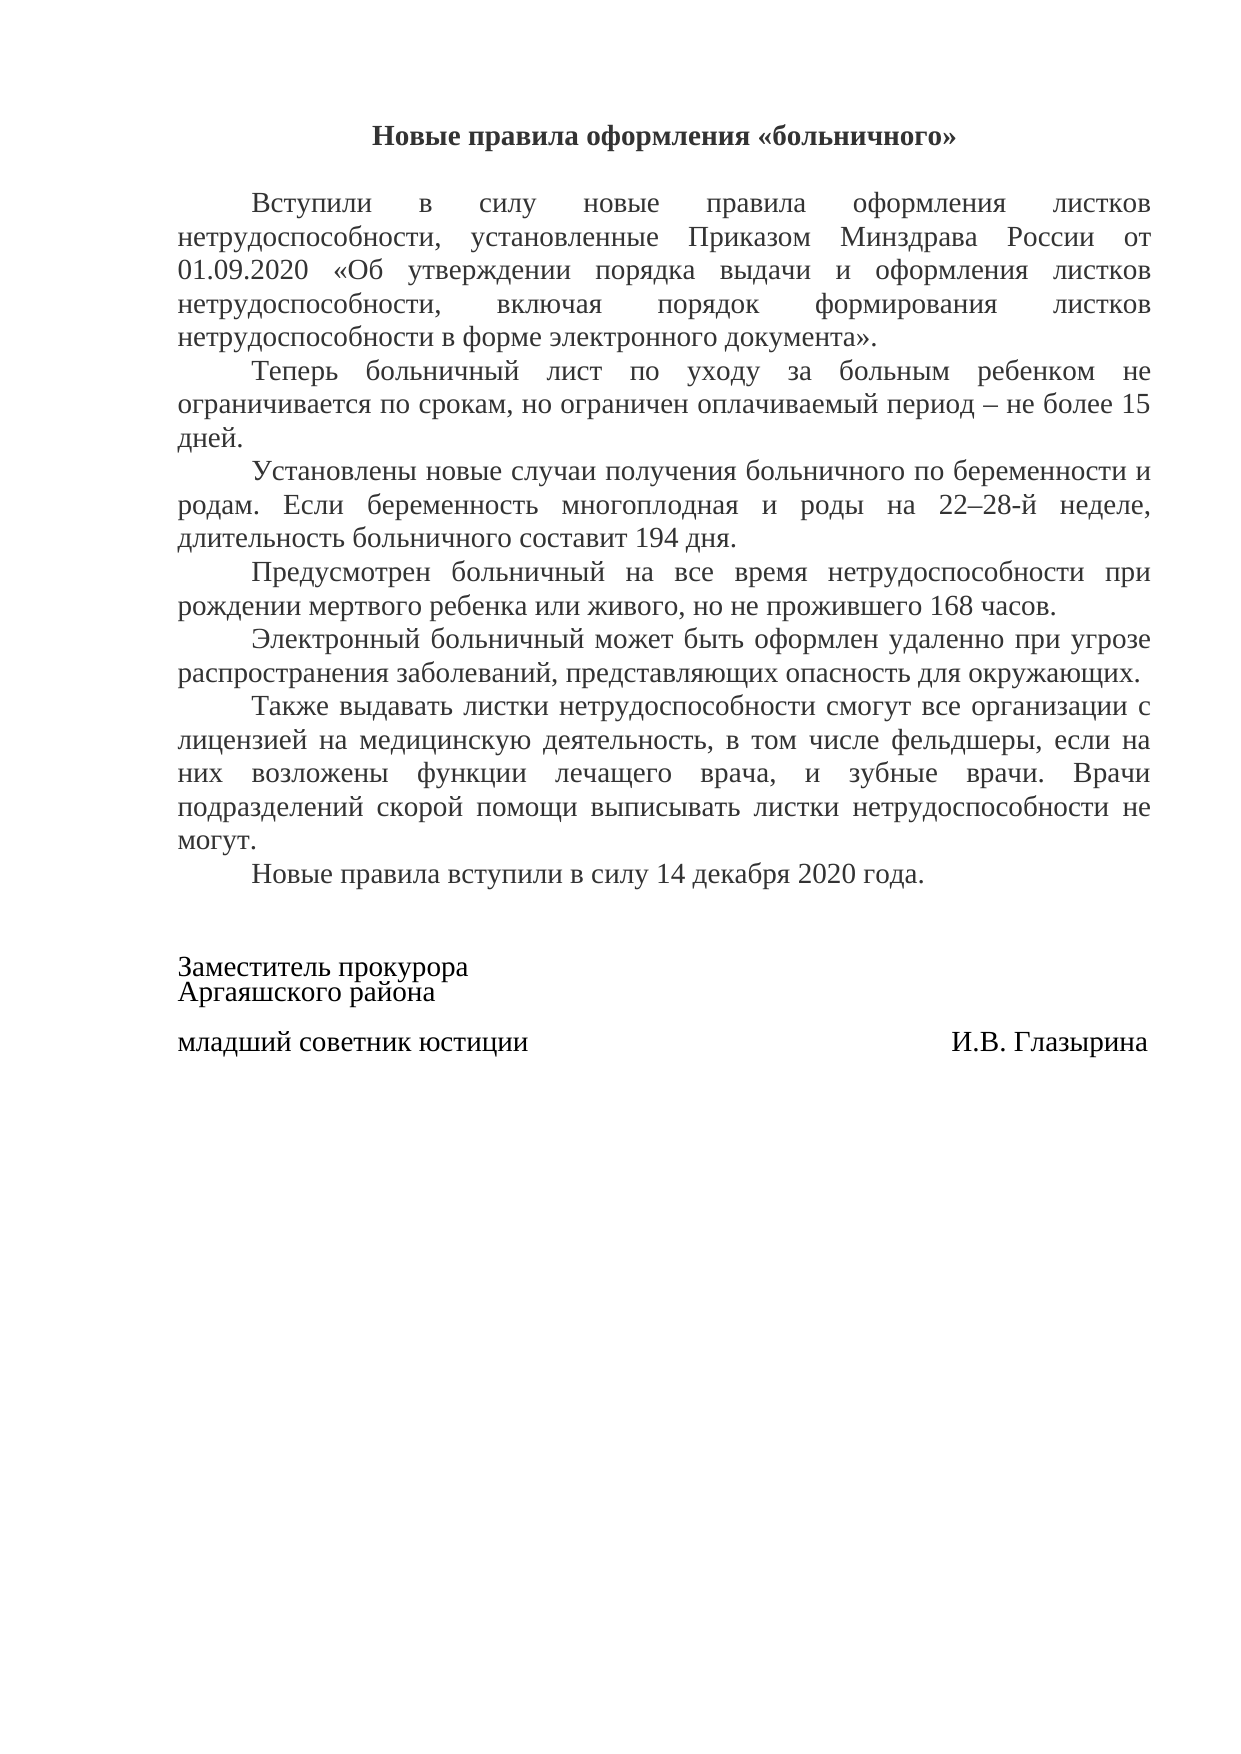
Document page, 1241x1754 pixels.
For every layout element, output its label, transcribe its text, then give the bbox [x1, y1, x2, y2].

text Заместитель прокурора [177, 957, 1152, 982]
text Вступили в силу новые правила оформления листков нетрудоспособности, установленные Приказом Минздрава России от 01.09.2020 «Об утверждении порядка выдачи и оформления листков нетрудоспособности, включая порядок формирования листков нетрудоспособности в форме электронного документа». [177, 185, 1152, 353]
text Предусмотрен больничный на все время нетрудоспособности при рождении мертвого ребенка или живого, но не прожившего 168 часов. [177, 554, 1152, 621]
text Теперь больничный лист по уходу за больным ребенком не ограничивается по срокам, но ограничен оплачиваемый период – не более 15 дней. [177, 353, 1152, 453]
text младший советник юстиции И.В. Глазырина [177, 1032, 1152, 1057]
text Новые правила оформления «больничного» [177, 118, 1152, 152]
text Также выдавать листки нетрудоспособности смогут все организации с лицензией на медицинскую деятельность, в том числе фельдшеры, если на них возложены функции лечащего врача, и зубные врачи. Врачи подразделений скорой помощи выписывать листки нетрудоспособности не могут. [177, 688, 1152, 856]
text Аргаяшского района [177, 982, 1152, 1007]
text Установлены новые случаи получения больничного по беременности и родам. Если беременность многоплодная и роды на 22–28-й неделе, длительность больничного составит 194 дня. [177, 453, 1152, 554]
text Новые правила вступили в силу 14 декабря 2020 года. [177, 856, 1152, 889]
text Электронный больничный может быть оформлен удаленно при угрозе распространения заболеваний, представляющих опасность для окружающих. [177, 621, 1152, 688]
